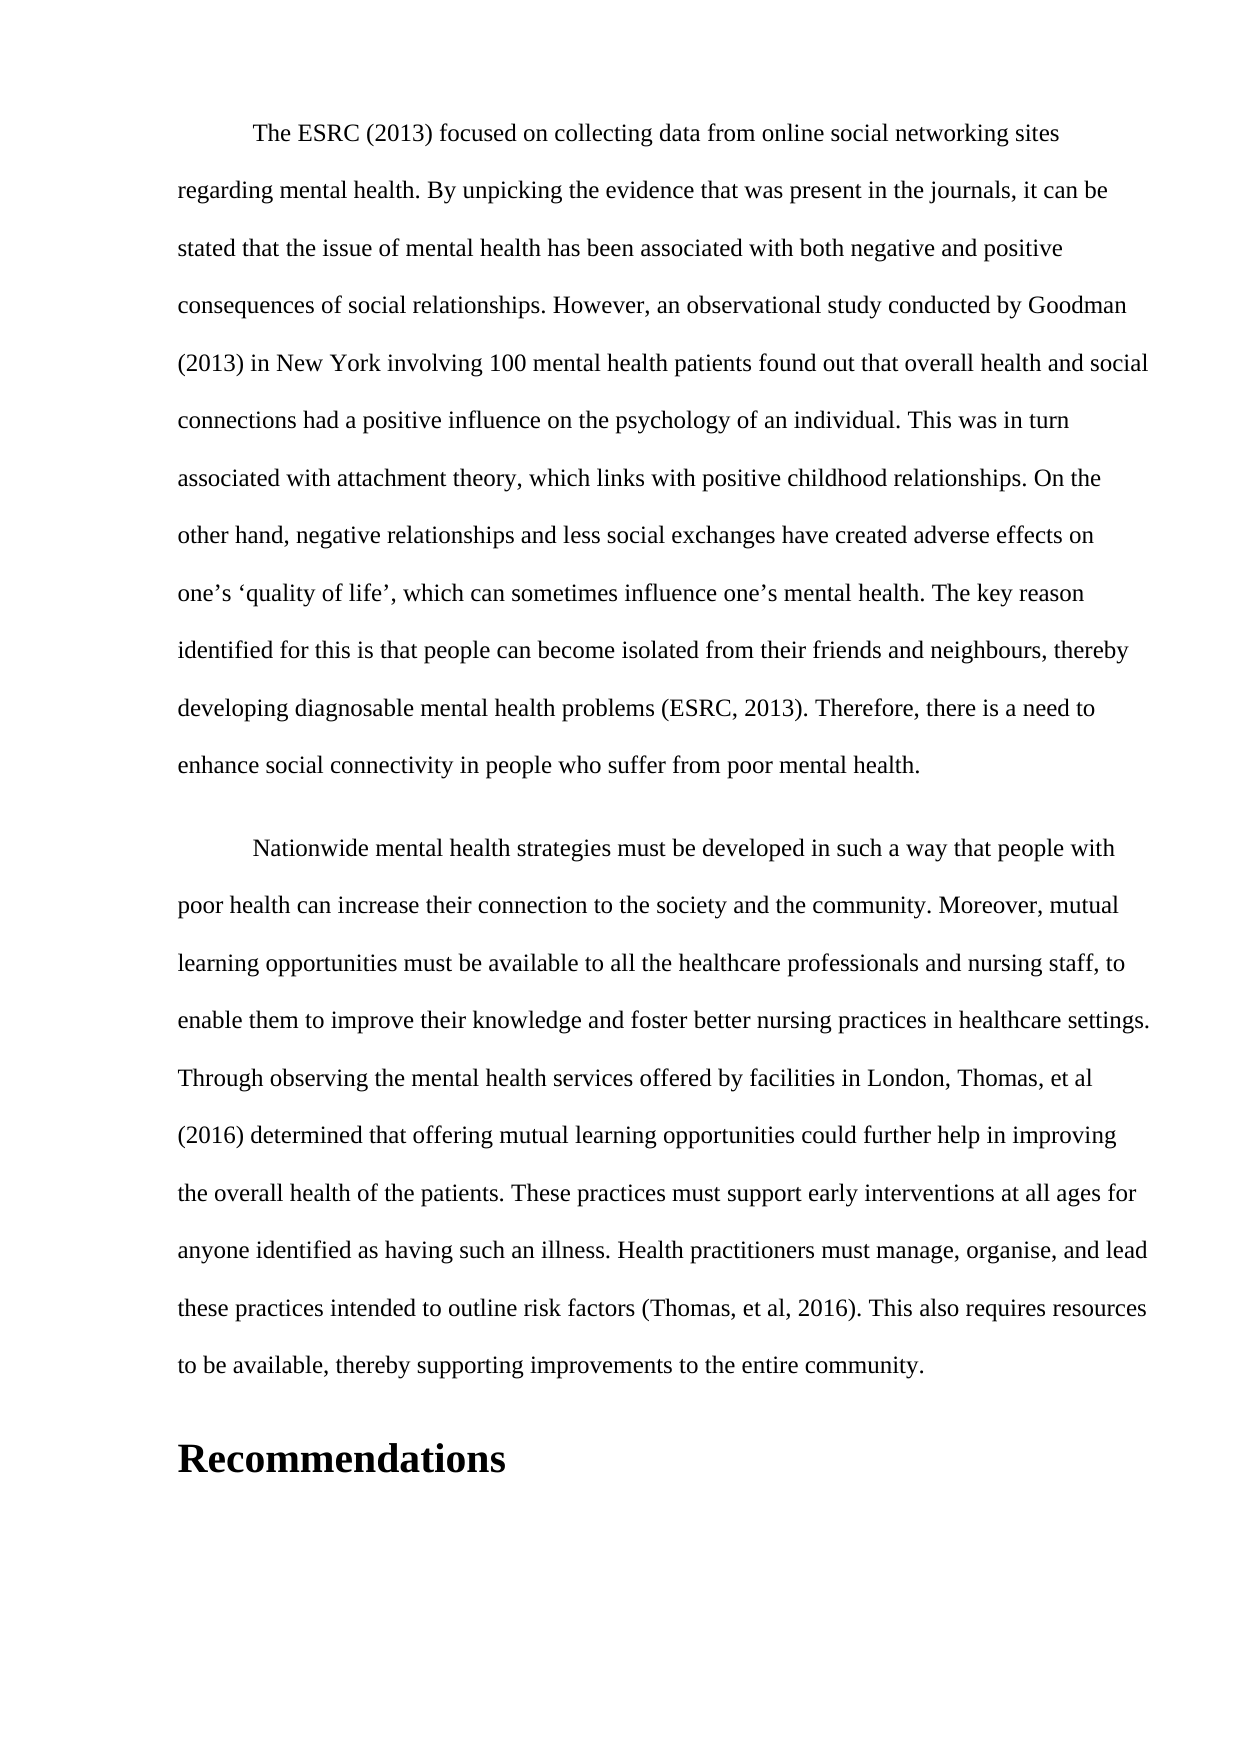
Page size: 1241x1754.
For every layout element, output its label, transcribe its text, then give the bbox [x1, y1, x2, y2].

text The ESRC (2013) focused on collecting data from online social networking sites regarding mental health. By unpicking the evidence that was present in the journals, it can be stated that the issue of mental health has been associated with both negative and positive consequences of social relationships. However, an observational study conducted by Goodman (2013) in New York involving 100 mental health patients found out that overall health and social connections had a positive influence on the psychology of an individual. This was in turn associated with attachment theory, which links with positive childhood relationships. On the other hand, negative relationships and less social exchanges have created adverse effects on one’s ‘quality of life’, which can sometimes influence one’s mental health. The key reason identified for this is that people can become isolated from their friends and neighbours, thereby developing diagnosable mental health problems (ESRC, 2013). Therefore, there is a need to enhance social connectivity in people who suffer from poor mental health. [177, 118, 1152, 779]
text Recommendations [177, 1433, 1152, 1481]
text Nationwide mental health strategies must be developed in such a way that people with poor health can increase their connection to the society and the community. Moreover, mutual learning opportunities must be available to all the healthcare professionals and nursing staff, to enable them to improve their knowledge and foster better nursing practices in healthcare settings. Through observing the mental health services offered by facilities in London, Thomas, et al (2016) determined that offering mutual learning opportunities could further help in improving the overall health of the patients. These practices must support early interventions at all ages for anyone identified as having such an illness. Health practitioners must manage, organise, and lead these practices intended to outline risk factors (Thomas, et al, 2016). This also requires resources to be available, thereby supporting improvements to the entire community. [177, 833, 1152, 1379]
